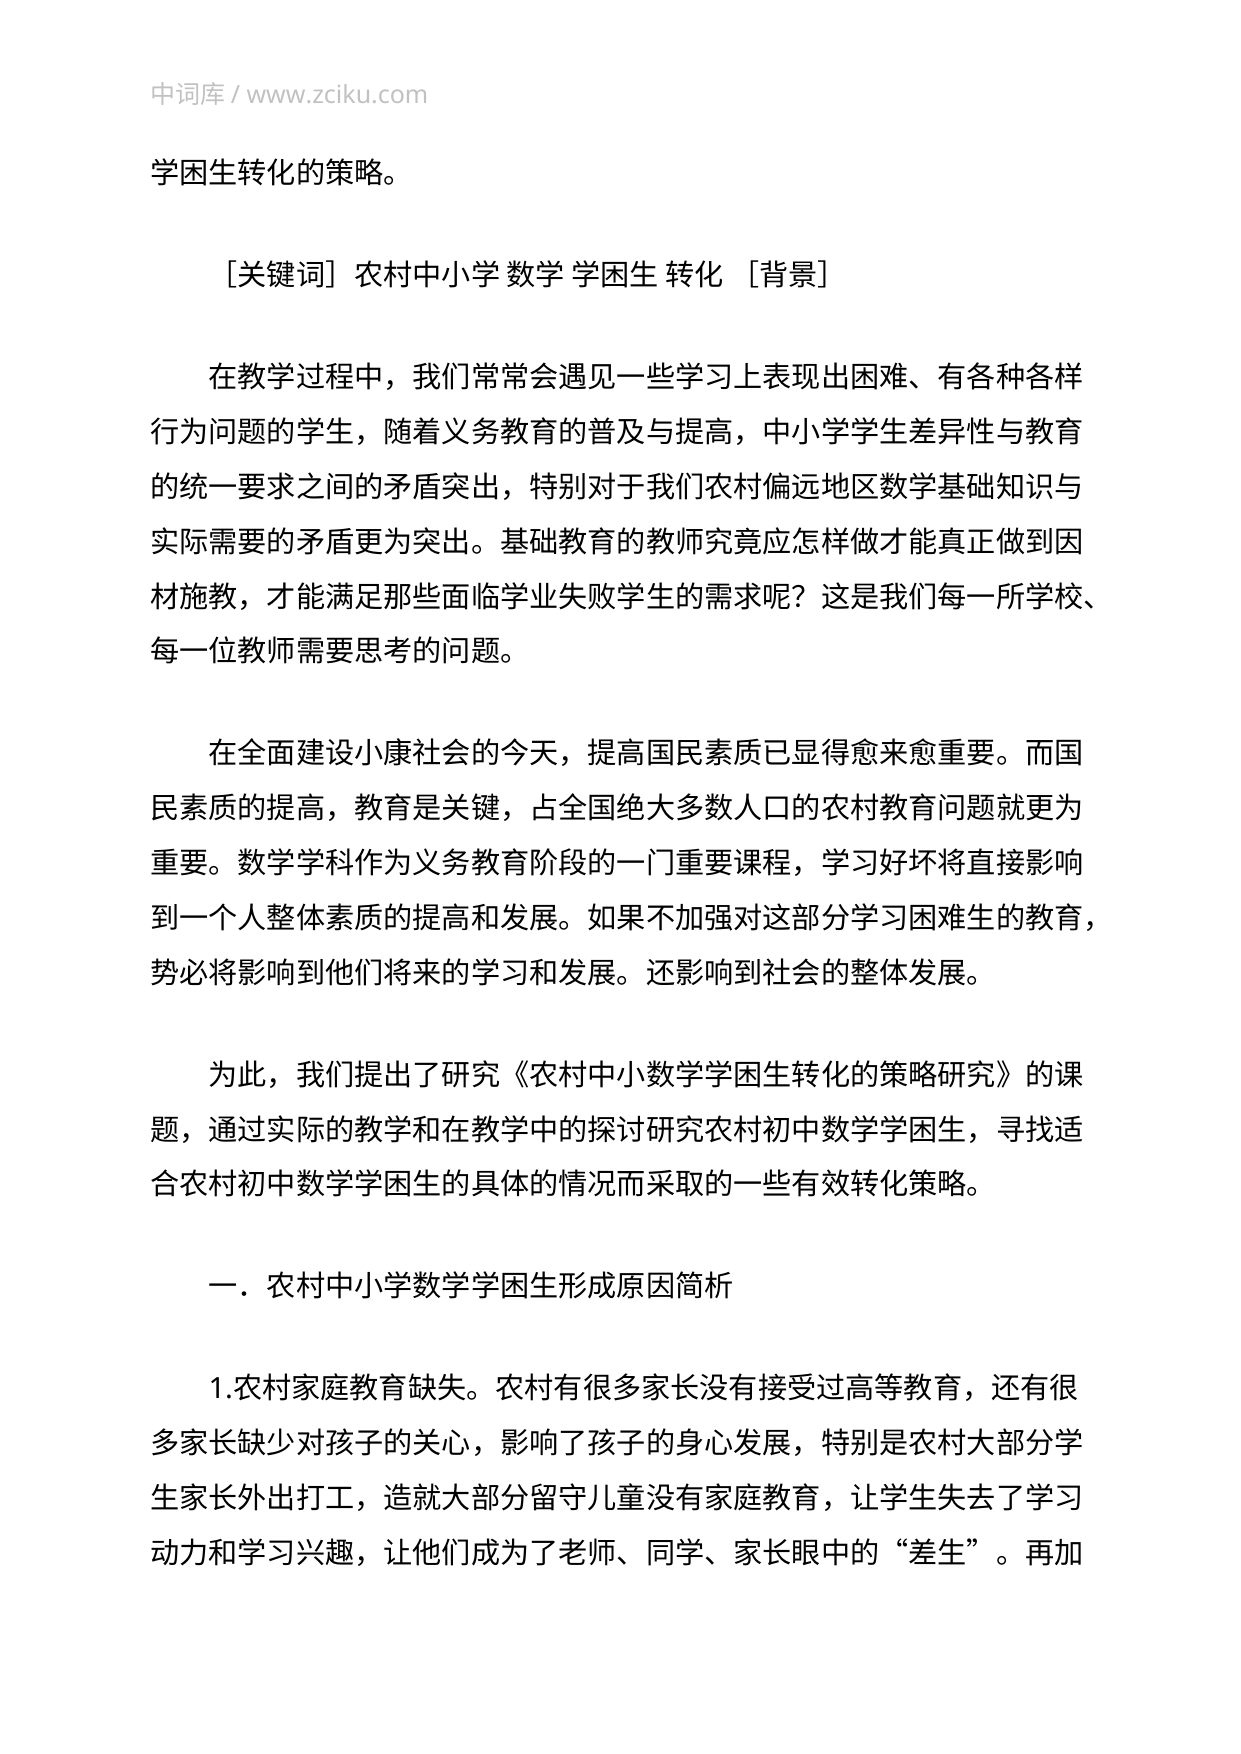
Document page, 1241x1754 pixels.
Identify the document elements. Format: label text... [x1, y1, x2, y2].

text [150, 1364, 1090, 1572]
text 一．农村中小学数学学困生形成原因简析 [150, 1263, 1090, 1305]
text 为此，我们提出了研究《农村中小数学学困生转化的策略研究》的课题，通过实际的教学和在教学中的探讨研究农村初中数学学困生，寻找适合农村初中数学学困生的具体的情况而采取的一些有效转化策略。 [150, 1051, 1090, 1203]
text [150, 150, 1090, 192]
text ［关键词］农村中小学 数学 学困生 转化 ［背景］ [150, 252, 1090, 294]
text 在教学过程中，我们常常会遇见一些学习上表现出困难、有各种各样行为问题的学生，随着义务教育的普及与提高，中小学学生差异性与教育的统一要求之间的矛盾突出，特别对于我们农村偏远地区数学基础知识与实际需要的矛盾更为突出。基础教育的教师究竟应怎样做才能真正做到因材施教，才能满足那些面临学业失败学生的需求呢？这是我们每一所学校、每一位教师需要思考的问题。 [150, 353, 1090, 670]
text 在全面建设小康社会的今天，提高国民素质已显得愈来愈重要。而国民素质的提高，教育是关键，占全国绝大多数人口的农村教育问题就更为重要。数学学科作为义务教育阶段的一门重要课程，学习好坏将直接影响到一个人整体素质的提高和发展。如果不加强对这部分学习困难生的教育，势必将影响到他们将来的学习和发展。还影响到社会的整体发展。 [150, 730, 1090, 992]
